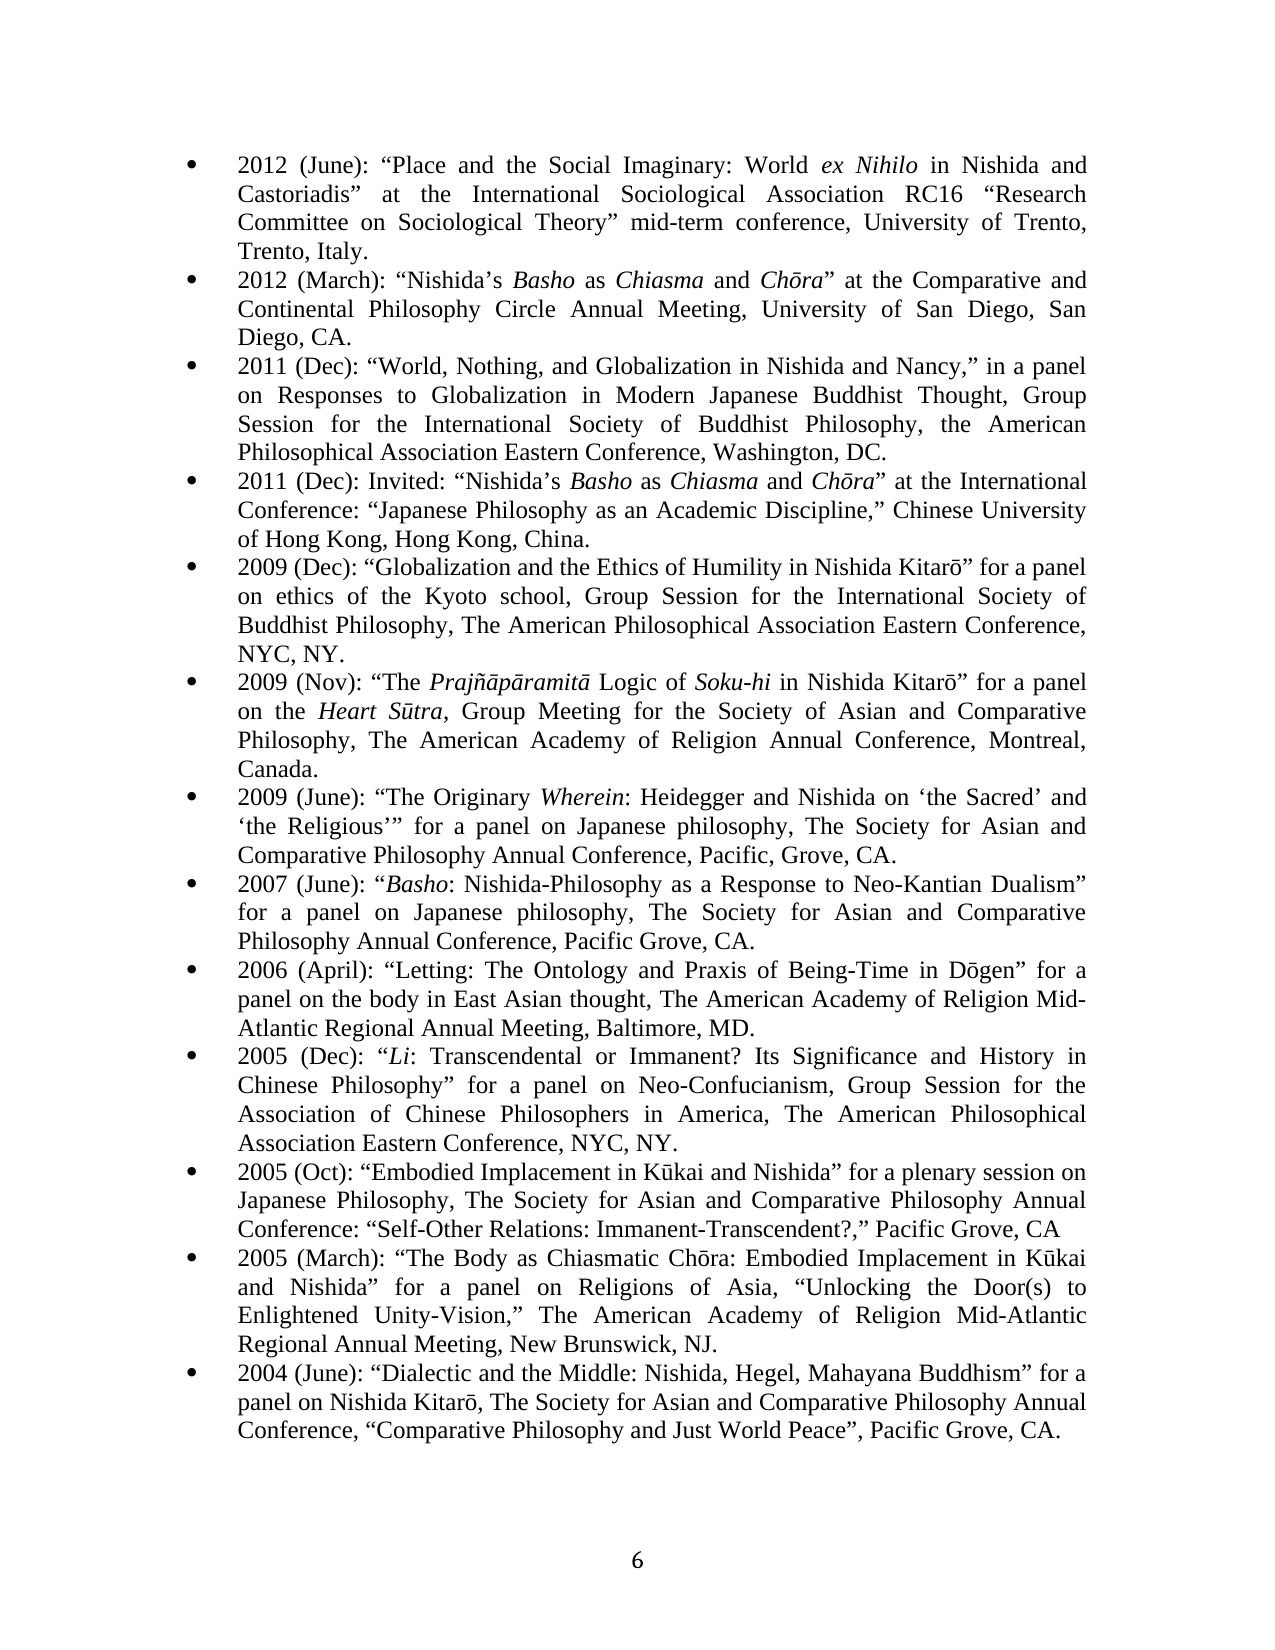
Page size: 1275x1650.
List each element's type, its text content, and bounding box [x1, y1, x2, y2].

list 2011 (Dec): Invited: “Nishida’s Basho as Chiasma and Chōra” at the International Conference: “Japanese Philosophy as an Academic Discipline,” Chinese University of Hong Kong, Hong Kong, China. [187, 466, 1087, 552]
list 2007 (June): “Basho: Nishida-Philosophy as a Response to Neo-Kantian Dualism” for a panel on Japanese philosophy, The Society for Asian and Comparative Philosophy Annual Conference, Pacific Grove, CA. [187, 869, 1087, 955]
list 2012 (March): “Nishida’s Basho as Chiasma and Chōra” at the Comparative and Continental Philosophy Circle Annual Meeting, University of San Diego, San Diego, CA. [187, 265, 1087, 351]
list 2012 (June): “Place and the Social Imaginary: World ex Nihilo in Nishida and Castoriadis” at the International Sociological Association RC16 “Research Committee on Sociological Theory” mid-term conference, University of Trento, Trento, Italy. [187, 150, 1087, 265]
list 2009 (June): “The Originary Wherein: Heidegger and Nishida on ‘the Sacred’ and ‘the Religious’” for a panel on Japanese philosophy, The Society for Asian and Comparative Philosophy Annual Conference, Pacific, Grove, CA. [187, 782, 1087, 869]
list 2004 (June): “Dialectic and the Middle: Nishida, Hegel, Mahayana Buddhism” for a panel on Nishida Kitarō, The Society for Asian and Comparative Philosophy Annual Conference, “Comparative Philosophy and Just World Peace”, Pacific Grove, CA. [187, 1358, 1087, 1444]
list 2009 (Dec): “Globalization and the Ethics of Humility in Nishida Kitarō” for a panel on ethics of the Kyoto school, Group Session for the International Society of Buddhist Philosophy, The American Philosophical Association Eastern Conference, NYC, NY. [187, 552, 1087, 667]
list 2005 (Dec): “Li: Transcendental or Immanent? Its Significance and History in Chinese Philosophy” for a panel on Neo-Confucianism, Group Session for the Association of Chinese Philosophers in America, The American Philosophical Association Eastern Conference, NYC, NY. [187, 1041, 1087, 1157]
list 2009 (Nov): “The Prajñāpāramitā Logic of Soku-hi in Nishida Kitarō” for a panel on the Heart Sūtra, Group Meeting for the Society of Asian and Comparative Philosophy, The American Academy of Religion Annual Conference, Montreal, Canada. [187, 667, 1087, 782]
list 2011 (Dec): “World, Nothing, and Globalization in Nishida and Nancy,” in a panel on Responses to Globalization in Modern Japanese Buddhist Thought, Group Session for the International Society of Buddhist Philosophy, the American Philosophical Association Eastern Conference, Washington, DC. [187, 351, 1087, 466]
list 2005 (Oct): “Embodied Implacement in Kūkai and Nishida” for a plenary session on Japanese Philosophy, The Society for Asian and Comparative Philosophy Annual Conference: “Self-Other Relations: Immanent-Transcendent?,” Pacific Grove, CA [187, 1157, 1087, 1243]
list 2006 (April): “Letting: The Ontology and Praxis of Being-Time in Dōgen” for a panel on the body in East Asian thought, The American Academy of Religion Mid-Atlantic Regional Annual Meeting, Baltimore, MD. [187, 955, 1087, 1041]
list 2005 (March): “The Body as Chiasmatic Chōra: Embodied Implacement in Kūkai and Nishida” for a panel on Religions of Asia, “Unlocking the Door(s) to Enlightened Unity-Vision,” The American Academy of Religion Mid-Atlantic Regional Annual Meeting, New Brunswick, NJ. [187, 1243, 1087, 1358]
